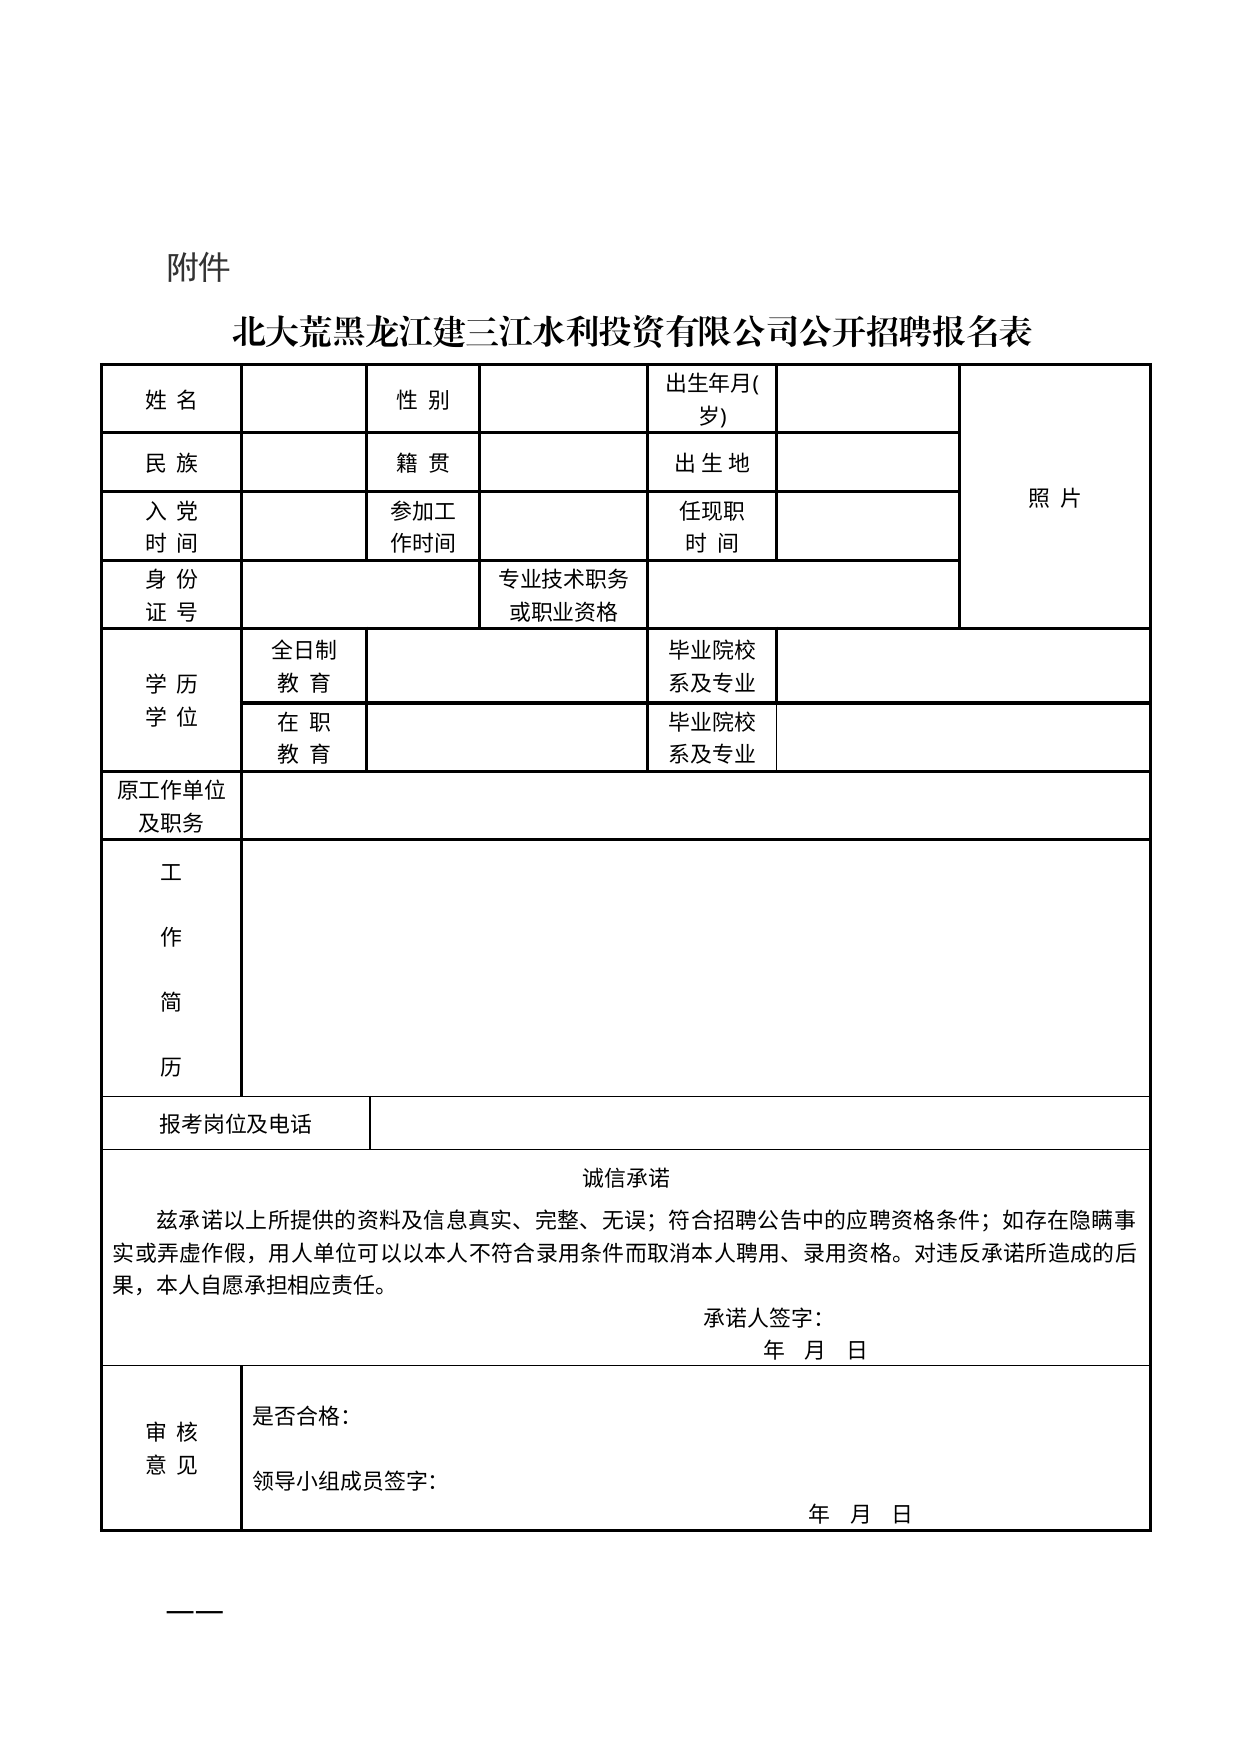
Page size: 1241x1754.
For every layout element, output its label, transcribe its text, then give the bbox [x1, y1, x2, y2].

table_header 出生年月( 岁) [649, 366, 775, 431]
table_cell 参加工 作时间 [368, 493, 478, 558]
table_header [243, 366, 365, 431]
table_cell [777, 705, 1149, 769]
table_cell [371, 1097, 1149, 1149]
table_header [481, 366, 646, 431]
table_cell [649, 562, 958, 627]
table_cell 专业技术职务或职业资格 [481, 562, 646, 627]
text 附件 [165, 233, 1087, 298]
table_header 姓 名 [103, 366, 240, 431]
table_cell [481, 493, 646, 558]
table_cell 民 族 [103, 434, 240, 490]
table_cell 毕业院校系及专业 [649, 630, 775, 701]
table_header 照 片 [961, 366, 1149, 627]
table_cell 原工作单位及职务 [103, 773, 240, 838]
table_cell 毕业院校系及专业 [649, 705, 776, 769]
table_cell 身 份 证 号 [103, 562, 240, 627]
table_cell [481, 434, 646, 490]
table_cell 在 职 教 育 [243, 705, 365, 769]
table_cell 学 历 学 位 [103, 630, 240, 769]
table_cell [368, 705, 646, 769]
text 北大荒黑龙江建三江水利投资有限公司公开招聘报名表 [165, 298, 1087, 363]
table_cell [778, 493, 958, 558]
table_cell 籍 贯 [368, 434, 478, 490]
table_cell 是否合格： 领导小组成员签字： 年 月 日 [243, 1366, 1149, 1529]
table_cell 出 生 地 [649, 434, 775, 490]
table_cell [243, 841, 1149, 1096]
table_cell [368, 630, 646, 701]
table_cell [778, 434, 958, 490]
table_cell 入 党 时 间 [103, 493, 240, 558]
table_cell [243, 493, 365, 558]
table_cell 诚信承诺 兹承诺以上所提供的资料及信息真实、完整、无误；符合招聘公告中的应聘资格条件；如存在隐瞒事实或弄虚作假，用人单位可以以本人不符合录用条件而取消本人聘用、录用资格。对违反承诺所造成的后果，本人自愿承担相应责任。 承诺人签字： 年 月 日 [103, 1150, 1149, 1365]
table_cell 报考岗位及电话 [103, 1097, 369, 1149]
table_cell 任现职 时 间 [649, 493, 775, 558]
table_cell 全日制 教 育 [243, 630, 365, 701]
table_cell [243, 773, 1149, 838]
table_cell [778, 630, 1149, 701]
table_header 性 别 [368, 366, 478, 431]
table_header [778, 366, 958, 431]
table_cell [243, 434, 365, 490]
table_cell 工 作 简 历 [103, 841, 240, 1096]
table_cell [243, 562, 478, 627]
table_cell 审 核 意 见 [103, 1366, 240, 1529]
